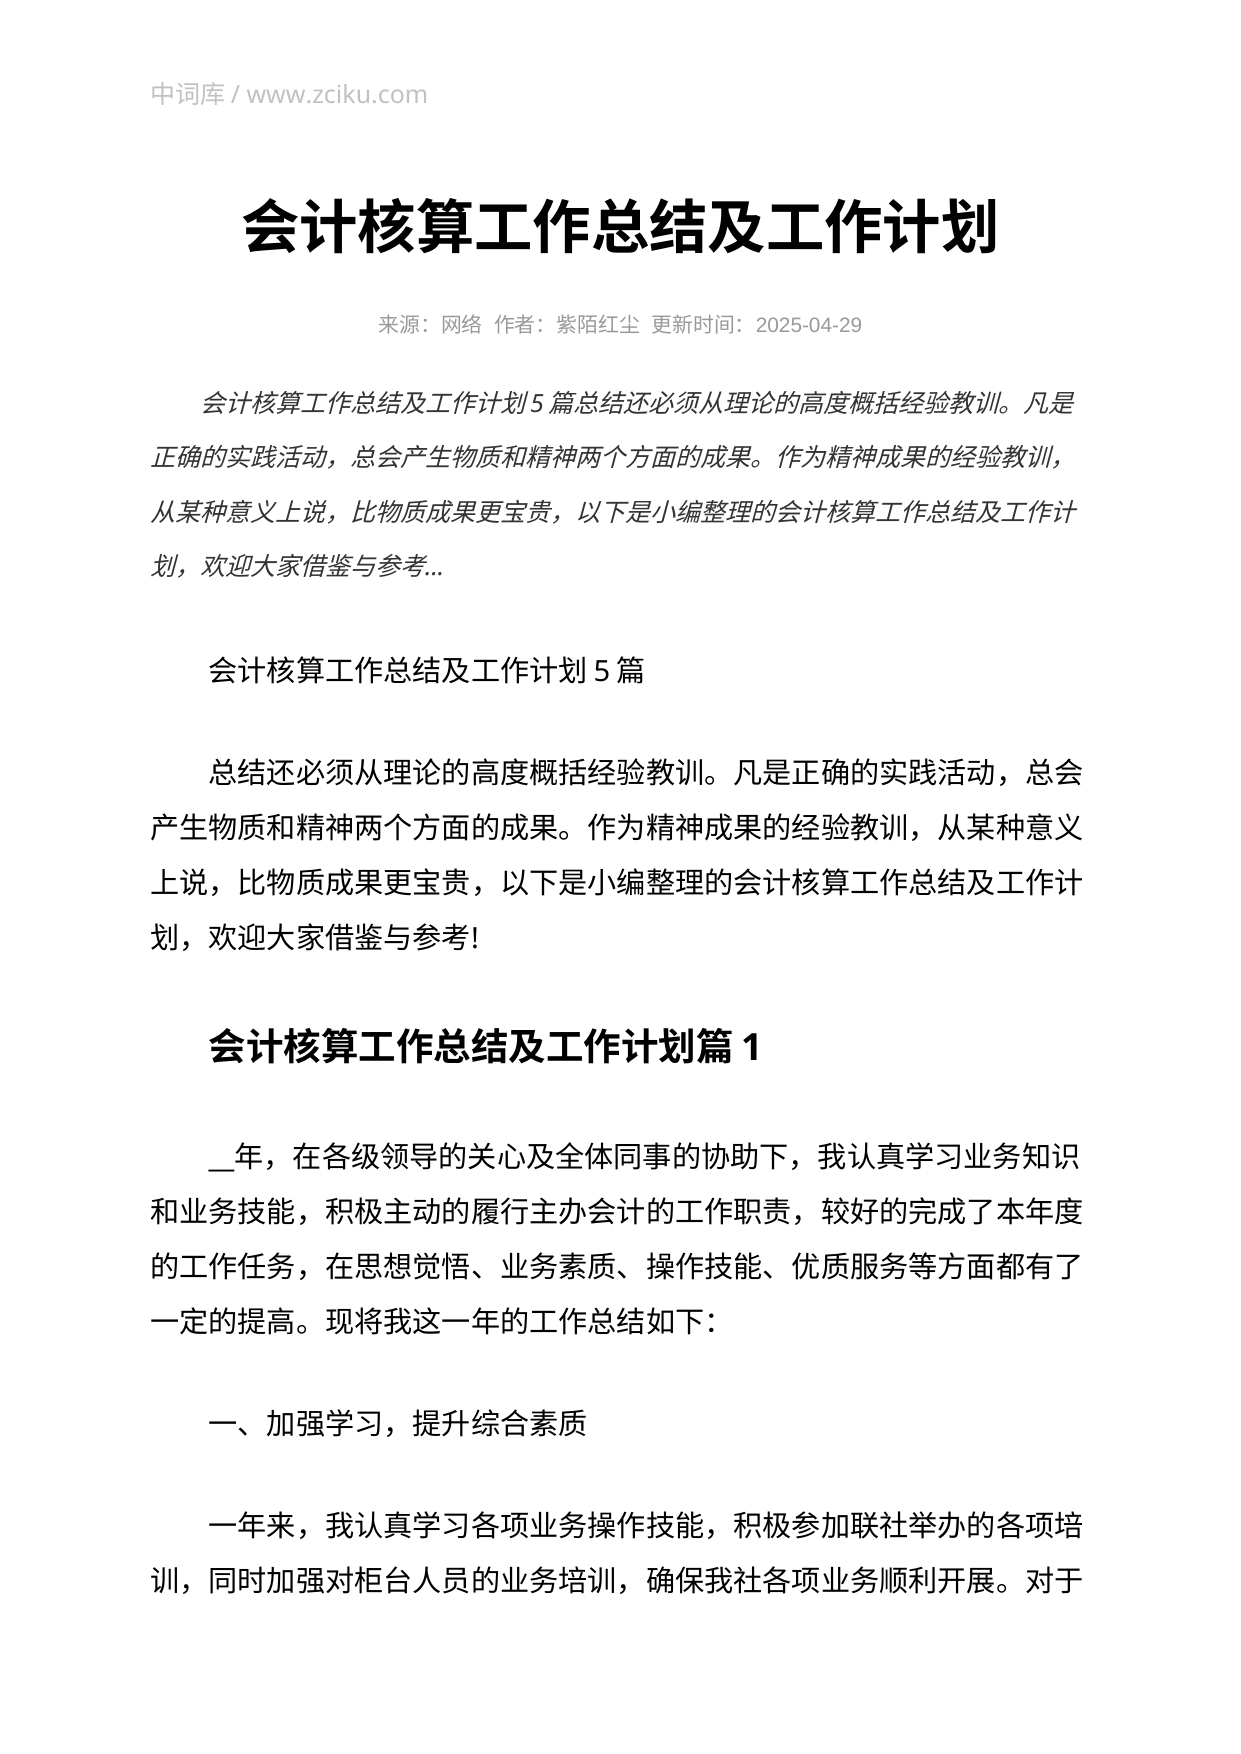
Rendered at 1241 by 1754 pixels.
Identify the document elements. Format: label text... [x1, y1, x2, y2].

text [150, 1502, 1090, 1599]
text 来源：网络 作者：紫陌红尘 更新时间：2025-04-29 [150, 313, 1090, 337]
text __年，在各级领导的关心及全体同事的协助下，我认真学习业务知识和业务技能，积极主动的履行主办会计的工作职责，较好的完成了本年度的工作任务，在思想觉悟、业务素质、操作技能、优质服务等方面都有了一定的提高。现将我这一年的工作总结如下： [150, 1134, 1090, 1341]
text 一、加强学习，提升综合素质 [150, 1401, 1090, 1443]
text 总结还必须从理论的高度概括经验教训。凡是正确的实践活动，总会产生物质和精神两个方面的成果。作为精神成果的经验教训，从某种意义上说，比物质成果更宝贵，以下是小编整理的会计核算工作总结及工作计划，欢迎大家借鉴与参考! [150, 750, 1090, 957]
text 会计核算工作总结及工作计划5篇总结还必须从理论的高度概括经验教训。凡是正确的实践活动，总会产生物质和精神两个方面的成果。作为精神成果的经验教训，从某种意义上说，比物质成果更宝贵，以下是小编整理的会计核算工作总结及工作计划，欢迎大家借鉴与参考... [150, 383, 1090, 583]
text 会计核算工作总结及工作计划5篇 [150, 648, 1090, 690]
subtitle 会计核算工作总结及工作计划 [150, 181, 1090, 266]
text 会计核算工作总结及工作计划篇1 [150, 1016, 1090, 1071]
